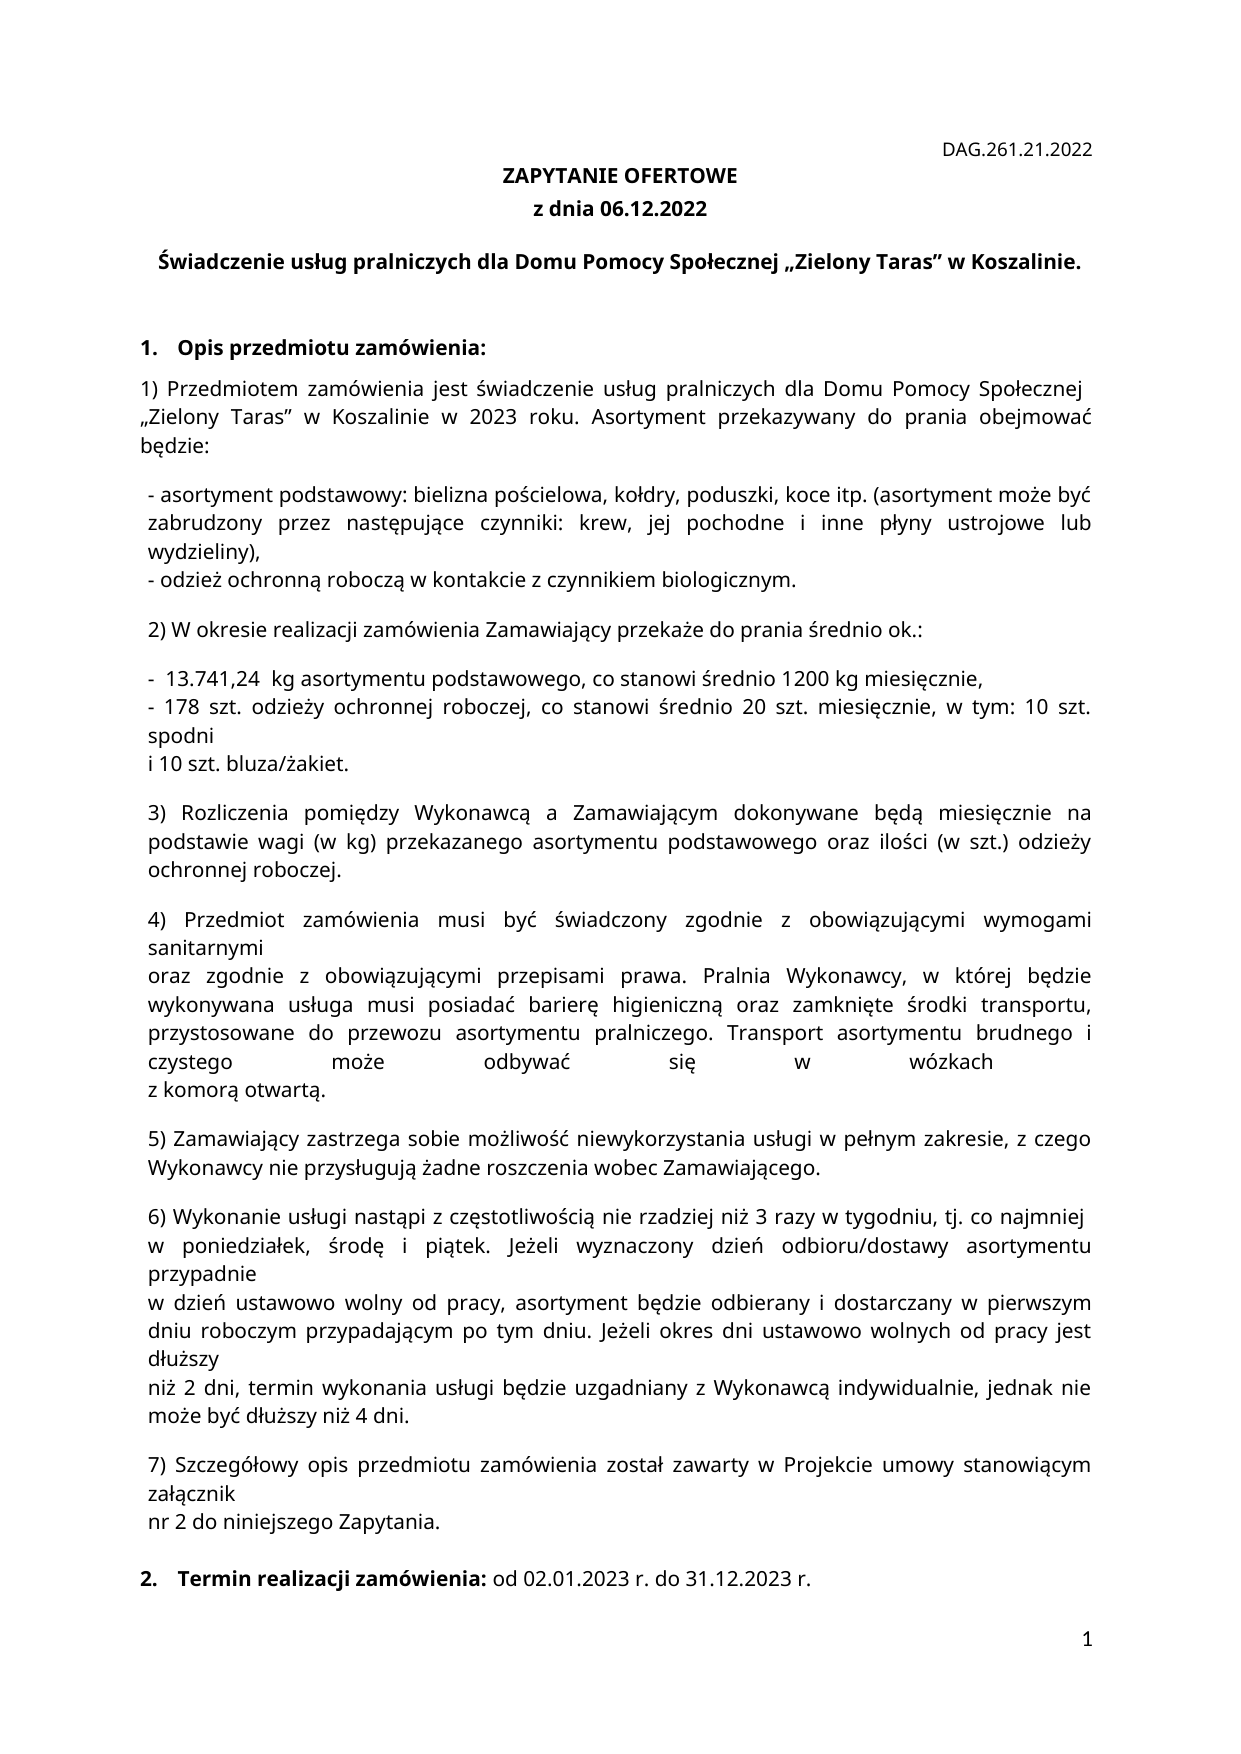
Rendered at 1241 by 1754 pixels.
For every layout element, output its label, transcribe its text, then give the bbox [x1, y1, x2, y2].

text 7) Szczegółowy opis przedmiotu zamówienia został zawarty w Projekcie umowy stanowiącym załącznik nr 2 do niniejszego Zapytania. [148, 1451, 1093, 1536]
text z dnia 06.12.2022 [148, 194, 1093, 222]
text ZAPYTANIE OFERTOWE [148, 161, 1093, 190]
text - 178 szt. odzieży ochronnej roboczej, co stanowi średnio 20 szt. miesięcznie, w tym: 10 szt. spodni i 10 szt. bluza/żakiet. [148, 692, 1093, 778]
list Opis przedmiotu zamówienia: [140, 333, 1093, 361]
text 2) W okresie realizacji zamówienia Zamawiający przekaże do prania średnio ok.: [148, 615, 1093, 643]
text - 13.741,24 kg asortymentu podstawowego, co stanowi średnio 1200 kg miesięcznie, [148, 664, 1093, 692]
text 3) Rozliczenia pomiędzy Wykonawcą a Zamawiającym dokonywane będą miesięcznie na podstawie wagi (w kg) przekazanego asortymentu podstawowego oraz ilości (w szt.) odzieży ochronnej roboczej. [148, 798, 1093, 884]
text 4) Przedmiot zamówienia musi być świadczony zgodnie z obowiązującymi wymogami sanitarnymi oraz zgodnie z obowiązującymi przepisami prawa. Pralnia Wykonawcy, w której będzie wykonywana usługa musi posiadać barierę higieniczną oraz zamknięte środki transportu, przystosowane do przewozu asortymentu pralniczego. Transport asortymentu brudnego i czystego może odbywać się w wózkach z komorą otwartą. [148, 905, 1093, 1104]
list Termin realizacji zamówienia: od 02.01.2023 r. do 31.12.2023 r. [140, 1564, 1093, 1593]
text 6) Wykonanie usługi nastąpi z częstotliwością nie rzadziej niż 3 razy w tygodniu, tj. co najmniej w poniedziałek, środę i piątek. Jeżeli wyznaczony dzień odbioru/dostawy asortymentu przypadnie w dzień ustawowo wolny od pracy, asortyment będzie odbierany i dostarczany w pierwszym dniu roboczym przypadającym po tym dniu. Jeżeli okres dni ustawowo wolnych od pracy jest dłuższy niż 2 dni, termin wykonania usługi będzie uzgadniany z Wykonawcą indywidualnie, jednak nie może być dłuższy niż 4 dni. [148, 1202, 1093, 1430]
list - asortyment podstawowy: bielizna pościelowa, kołdry, poduszki, koce itp. (asortyment może być zabrudzony przez następujące czynniki: krew, jej pochodne i inne płyny ustrojowe lub wydzieliny), [148, 480, 1093, 565]
text Świadczenie usług pralniczych dla Domu Pomocy Społecznej „Zielony Taras” w Koszalinie. [148, 247, 1093, 308]
list - odzież ochronną roboczą w kontakcie z czynnikiem biologicznym. [148, 565, 1093, 594]
text 5) Zamawiający zastrzega sobie możliwość niewykorzystania usługi w pełnym zakresie, z czego Wykonawcy nie przysługują żadne roszczenia wobec Zamawiającego. [148, 1124, 1093, 1181]
text 1) Przedmiotem zamówienia jest świadczenie usług pralniczych dla Domu Pomocy Społecznej „Zielony Taras” w Koszalinie w 2023 roku. Asortyment przekazywany do prania obejmować będzie: [140, 374, 1093, 459]
